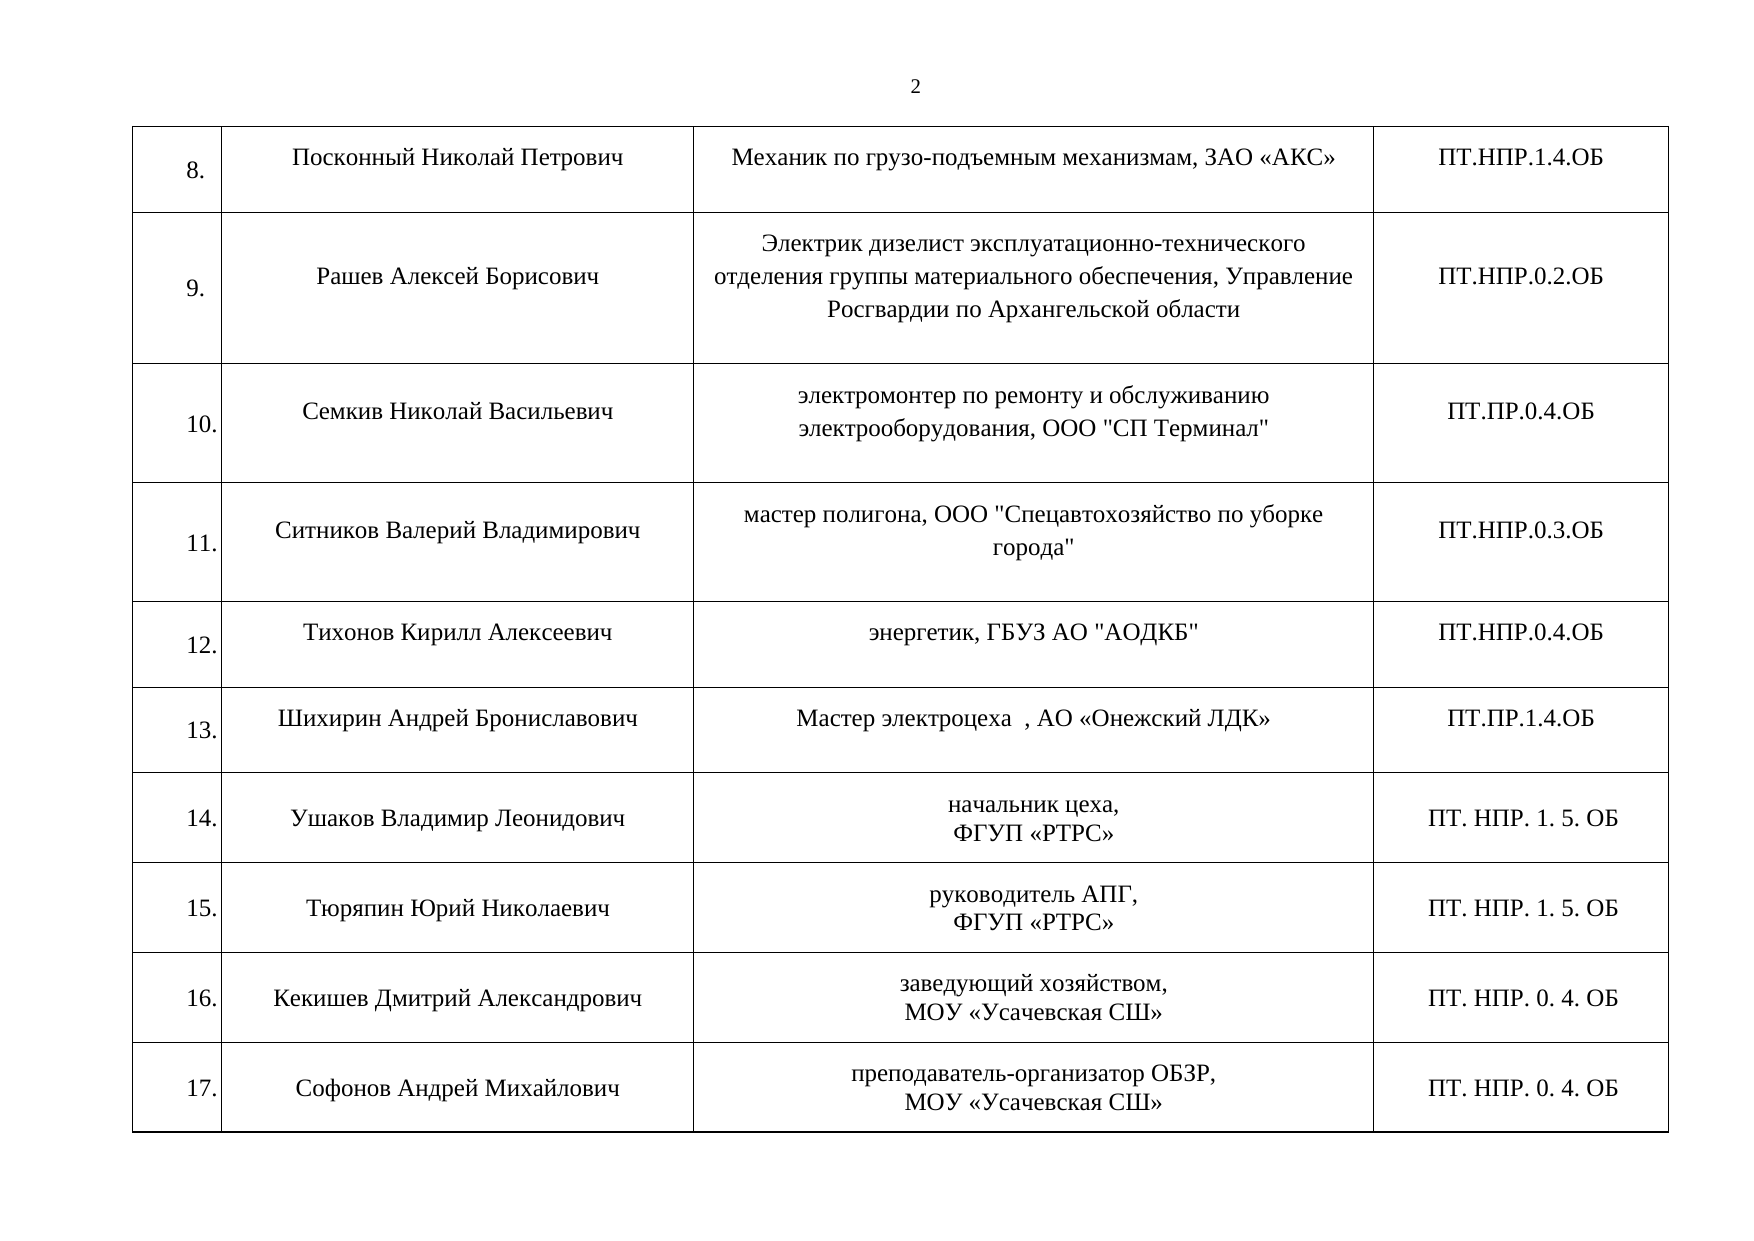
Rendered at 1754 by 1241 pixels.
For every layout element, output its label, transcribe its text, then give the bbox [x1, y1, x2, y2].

table_cell Электрик дизелист эксплуатационно-технического отделения группы материального обеспечения, Управление Росгвардии по Архангельской области [694, 213, 1373, 363]
table_cell руководитель АПГ, ФГУП «РТРС» [694, 863, 1373, 952]
table_cell Мастер электроцеха , АО «Онежский ЛДК» [694, 688, 1373, 772]
table_cell преподаватель-организатор ОБЗР, МОУ «Усачевская СШ» [694, 1043, 1373, 1131]
table_cell Ушаков Владимир Леонидович [222, 773, 693, 862]
table_cell ПТ.НПР.1.4.ОБ [1374, 127, 1668, 212]
table_cell [133, 688, 221, 772]
table_cell Шихирин Андрей Брониславович [222, 688, 693, 772]
table_cell ПТ. НПР. 1. 5. ОБ [1374, 863, 1668, 952]
table_cell Тихонов Кирилл Алексеевич [222, 602, 693, 687]
table_cell ПТ. НПР. 0. 4. ОБ [1374, 1043, 1668, 1131]
table_cell [133, 483, 221, 601]
table_cell Тюряпин Юрий Николаевич [222, 863, 693, 952]
table_cell ПТ. НПР. 0. 4. ОБ [1374, 953, 1668, 1042]
table_cell [133, 773, 221, 862]
table_cell Семкив Николай Васильевич [222, 364, 693, 482]
table_cell [133, 953, 221, 1042]
table_cell заведующий хозяйством, МОУ «Усачевская СШ» [694, 953, 1373, 1042]
table_cell [133, 863, 221, 952]
table_cell [133, 213, 221, 363]
table_cell ПТ.ПР.0.4.ОБ [1374, 364, 1668, 482]
table_cell Кекишев Дмитрий Александрович [222, 953, 693, 1042]
table_cell ПТ.ПР.1.4.ОБ [1374, 688, 1668, 772]
table_cell [133, 127, 221, 212]
table_cell ПТ. НПР. 1. 5. ОБ [1374, 773, 1668, 862]
table_cell ПТ.НПР.0.4.ОБ [1374, 602, 1668, 687]
table_cell Посконный Николай Петрович [222, 127, 693, 212]
table_cell ПТ.НПР.0.3.ОБ [1374, 483, 1668, 601]
table_cell энергетик, ГБУЗ АО "АОДКБ" [694, 602, 1373, 687]
table_cell Механик по грузо-подъемным механизмам, ЗАО «АКС» [694, 127, 1373, 212]
table_cell мастер полигона, ООО "Спецавтохозяйство по уборке города" [694, 483, 1373, 601]
table_cell электромонтер по ремонту и обслуживанию электрооборудования, ООО "СП Терминал" [694, 364, 1373, 482]
table_cell ПТ.НПР.0.2.ОБ [1374, 213, 1668, 363]
table_cell [133, 364, 221, 482]
table_cell Софонов Андрей Михайлович [222, 1043, 693, 1131]
table_cell Ситников Валерий Владимирович [222, 483, 693, 601]
table_cell Рашев Алексей Борисович [222, 213, 693, 363]
table_cell [133, 602, 221, 687]
table_cell начальник цеха, ФГУП «РТРС» [694, 773, 1373, 862]
table_cell [133, 1043, 221, 1131]
